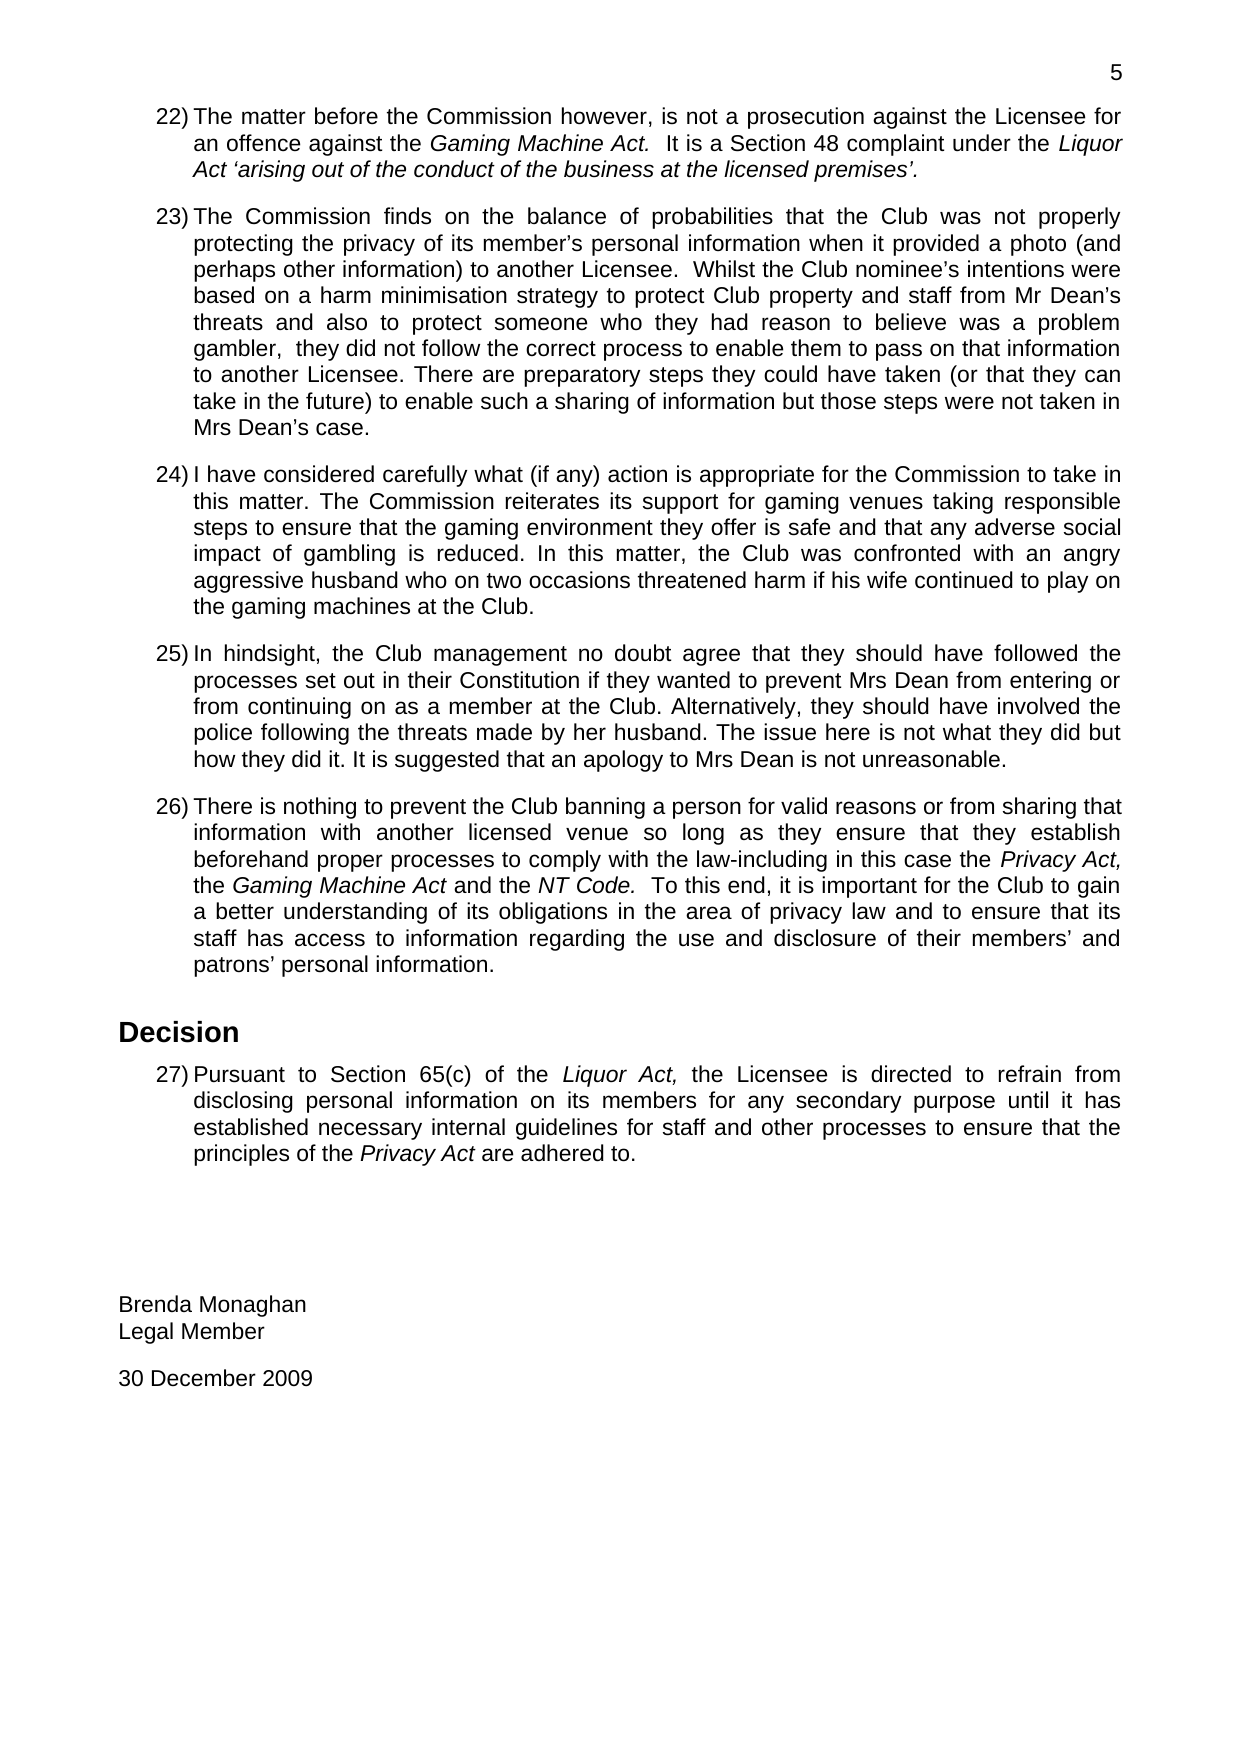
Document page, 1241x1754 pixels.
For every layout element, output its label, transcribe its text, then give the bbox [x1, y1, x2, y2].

subtitle Decision [118, 1015, 1122, 1048]
list There is nothing to prevent the Club banning a person for valid reasons or from sharing that information with another licensed venue so long as they ensure that they establish beforehand proper processes to comply with the law-including in this case the Privacy Act, the Gaming Machine Act and the NT Code. To this end, it is important for the Club to gain a better understanding of its obligations in the area of privacy law and to ensure that its staff has access to information regarding the use and disclosure of their members’ and patrons’ personal information. [156, 793, 1122, 977]
text 30 December 2009 [118, 1365, 1122, 1391]
text Brenda Monaghan Legal Member [118, 1291, 1122, 1344]
list Pursuant to Section 65(c) of the Liquor Act, the Licensee is directed to refrain from disclosing personal information on its members for any secondary purpose until it has established necessary internal guidelines for staff and other processes to ensure that the principles of the Privacy Act are adhered to. [156, 1061, 1122, 1166]
list In hindsight, the Club management no doubt agree that they should have followed the processes set out in their Constitution if they wanted to prevent Mrs Dean from entering or from continuing on as a member at the Club. Alternatively, they should have involved the police following the threats made by her husband. The issue here is not what they did but how they did it. It is suggested that an apology to Mrs Dean is not unreasonable. [156, 640, 1122, 772]
list The matter before the Commission however, is not a prosecution against the Licensee for an offence against the Gaming Machine Act. It is a Section 48 complaint under the Liquor Act ‘arising out of the conduct of the business at the licensed premises’. [156, 103, 1122, 182]
list The Commission finds on the balance of probabilities that the Club was not properly protecting the privacy of its member’s personal information when it provided a photo (and perhaps other information) to another Licensee. Whilst the Club nominee’s intentions were based on a harm minimisation strategy to protect Club property and staff from Mr Dean’s threats and also to protect someone who they had reason to believe was a problem gambler, they did not follow the correct process to enable them to pass on that information to another Licensee. There are preparatory steps they could have taken (or that they can take in the future) to enable such a sharing of information but those steps were not taken in Mrs Dean’s case. [156, 203, 1122, 440]
list I have considered carefully what (if any) action is appropriate for the Commission to take in this matter. The Commission reiterates its support for gaming venues taking responsible steps to ensure that the gaming environment they offer is safe and that any adverse social impact of gambling is reduced. In this matter, the Club was confronted with an angry aggressive husband who on two occasions threatened harm if his wife continued to play on the gaming machines at the Club. [156, 461, 1122, 619]
